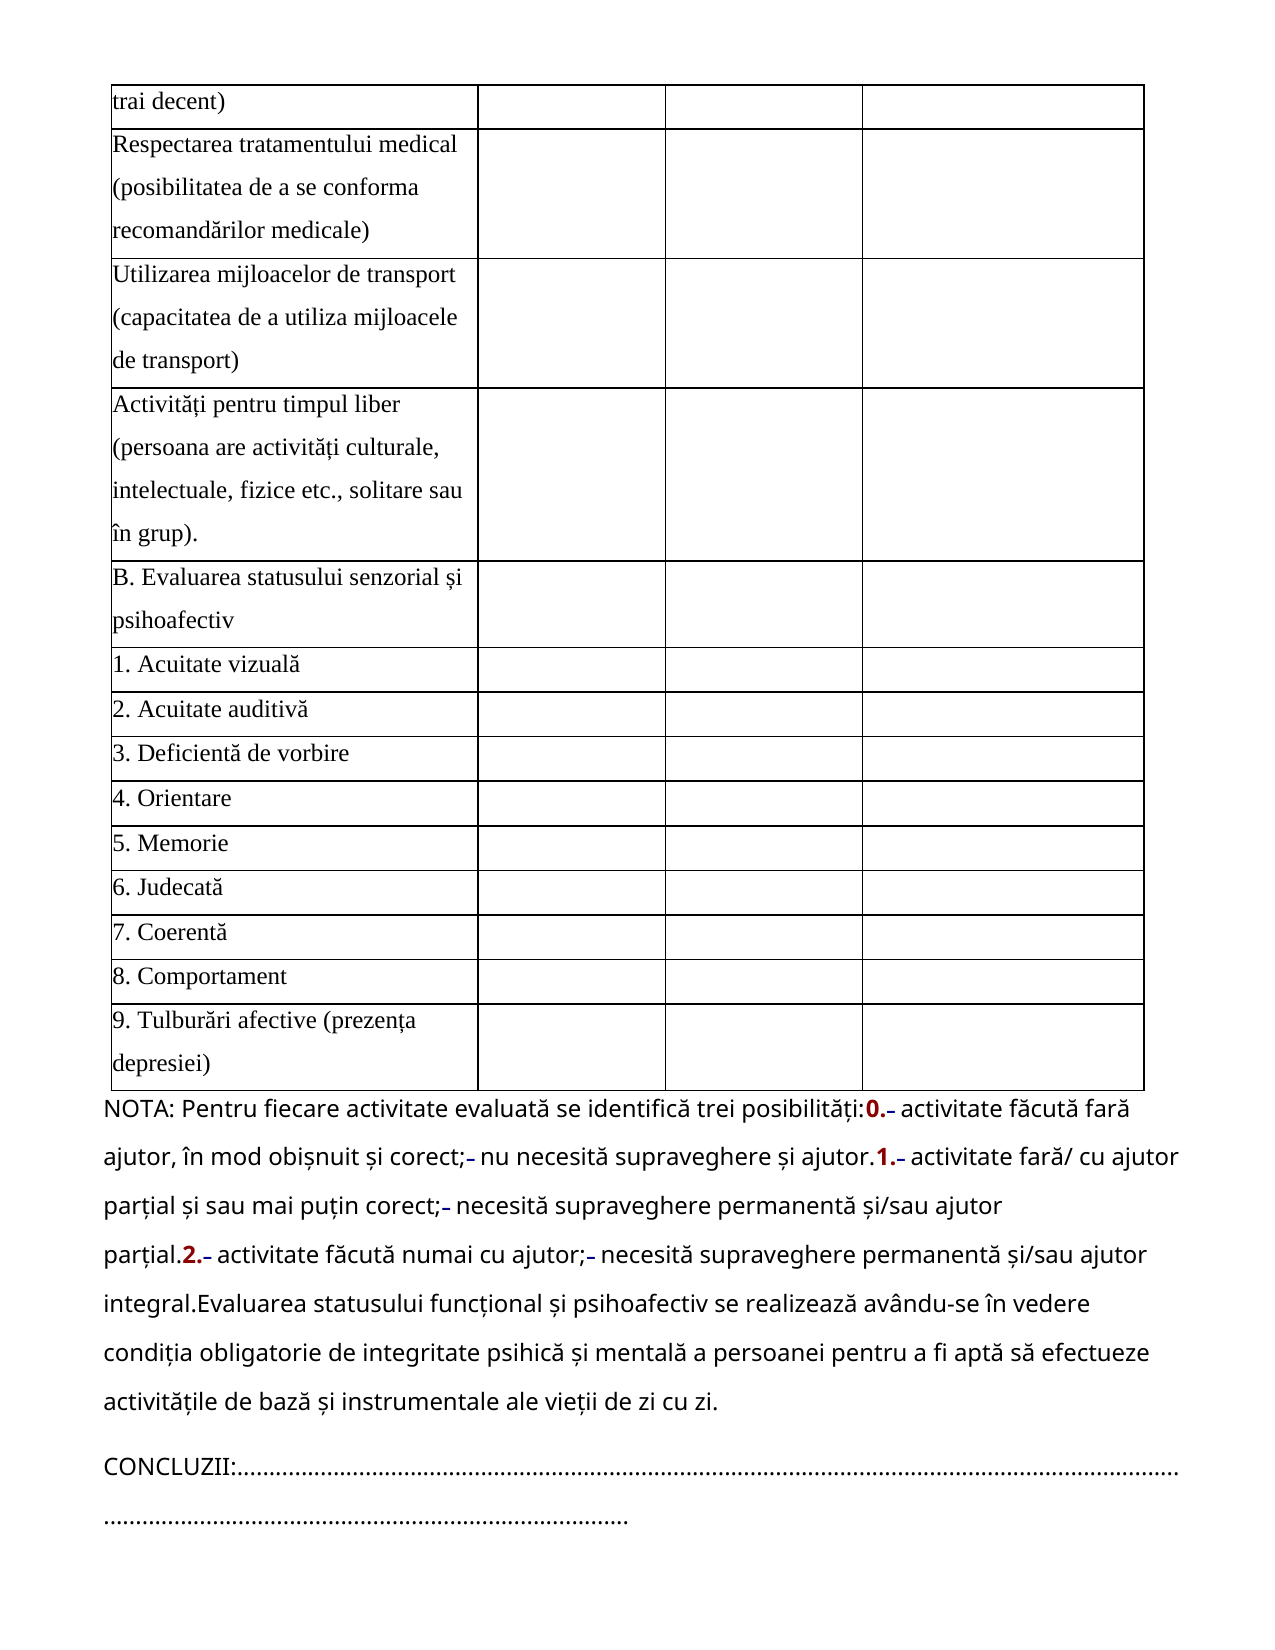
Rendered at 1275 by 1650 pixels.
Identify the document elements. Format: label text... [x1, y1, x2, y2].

table_cell [863, 130, 1143, 257]
table_cell 9. Tulburări afective (prezența depresiei) [112, 1005, 477, 1090]
table_cell [666, 782, 862, 825]
table_cell [666, 960, 862, 1003]
table_cell [863, 960, 1143, 1003]
table_cell [666, 916, 862, 959]
table_cell [479, 827, 665, 869]
table_cell 4. Orientare [112, 782, 477, 825]
table_cell [479, 259, 665, 387]
table_cell [666, 827, 862, 869]
table_cell [479, 562, 665, 647]
table_cell 5. Memorie [112, 827, 477, 869]
table_cell [479, 737, 665, 780]
table_cell [666, 389, 862, 560]
text NOTA: Pentru fiecare activitate evaluată se identifică trei posibilități:0.– activitate făcută fară ajutor, în mod obișnuit și corect;– nu necesită supraveghere și ajutor.1.– activitate fară/ cu ajutor parțial și sau mai puțin corect;– necesită supraveghere permanentă și/sau ajutor parțial.2.– activitate făcută numai cu ajutor;– necesită supraveghere permanentă și/sau ajutor integral.Evaluarea statusului funcțional și psihoafectiv se realizează avându-se în vedere condiția obligatorie de integritate psihică și mentală a persoanei pentru a fi aptă să efectueze activitățile de bază și instrumentale ale vieții de zi cu zi. [103, 1091, 1181, 1417]
table_cell [479, 693, 665, 736]
table_cell 7. Coerentă [112, 916, 477, 959]
table_cell [666, 693, 862, 736]
table_cell [863, 259, 1143, 387]
table_cell 8. Comportament [112, 960, 477, 1003]
table_cell [666, 259, 862, 387]
table_cell [479, 389, 665, 560]
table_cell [112, 86, 477, 128]
table_cell [863, 648, 1143, 691]
table_cell [666, 737, 862, 780]
table_cell Activități pentru timpul liber (persoana are activități culturale, intelectuale, fizice etc., solitare sau în grup). [112, 389, 477, 560]
table_cell [863, 693, 1143, 736]
table_cell 3. Deficientă de vorbire [112, 737, 477, 780]
table_cell [863, 916, 1143, 959]
table_cell [863, 562, 1143, 647]
table_cell [479, 86, 665, 128]
table_cell [479, 1005, 665, 1090]
table_cell 2. Acuitate auditivă [112, 693, 477, 736]
table_cell [863, 737, 1143, 780]
table_cell [863, 86, 1143, 128]
table_cell [479, 916, 665, 959]
table_cell [666, 1005, 862, 1090]
table_cell 1. Acuitate vizuală [112, 648, 477, 691]
table_cell [666, 130, 862, 257]
table_cell [863, 782, 1143, 825]
table_cell [479, 782, 665, 825]
table_cell [863, 1005, 1143, 1090]
table_cell [479, 960, 665, 1003]
table_cell [863, 827, 1143, 869]
table_cell [666, 871, 862, 914]
table_cell [666, 562, 862, 647]
table_cell [479, 130, 665, 257]
table_cell Respectarea tratamentului medical (posibilitatea de a se conforma recomandărilor medicale) [112, 130, 477, 257]
text CONCLUZII:..................................................................................................................................................................................................................................... [103, 1483, 1181, 1531]
table_cell Utilizarea mijloacelor de transport (capacitatea de a utiliza mijloacele de transport) [112, 259, 477, 387]
table_cell [666, 648, 862, 691]
table_cell [479, 648, 665, 691]
table_cell [479, 871, 665, 914]
table_cell [863, 389, 1143, 560]
table_cell [863, 871, 1143, 914]
table_cell [666, 86, 862, 128]
table_cell 6. Judecată [112, 871, 477, 914]
table_cell B. Evaluarea statusului senzorial și psihoafectiv [112, 562, 477, 647]
